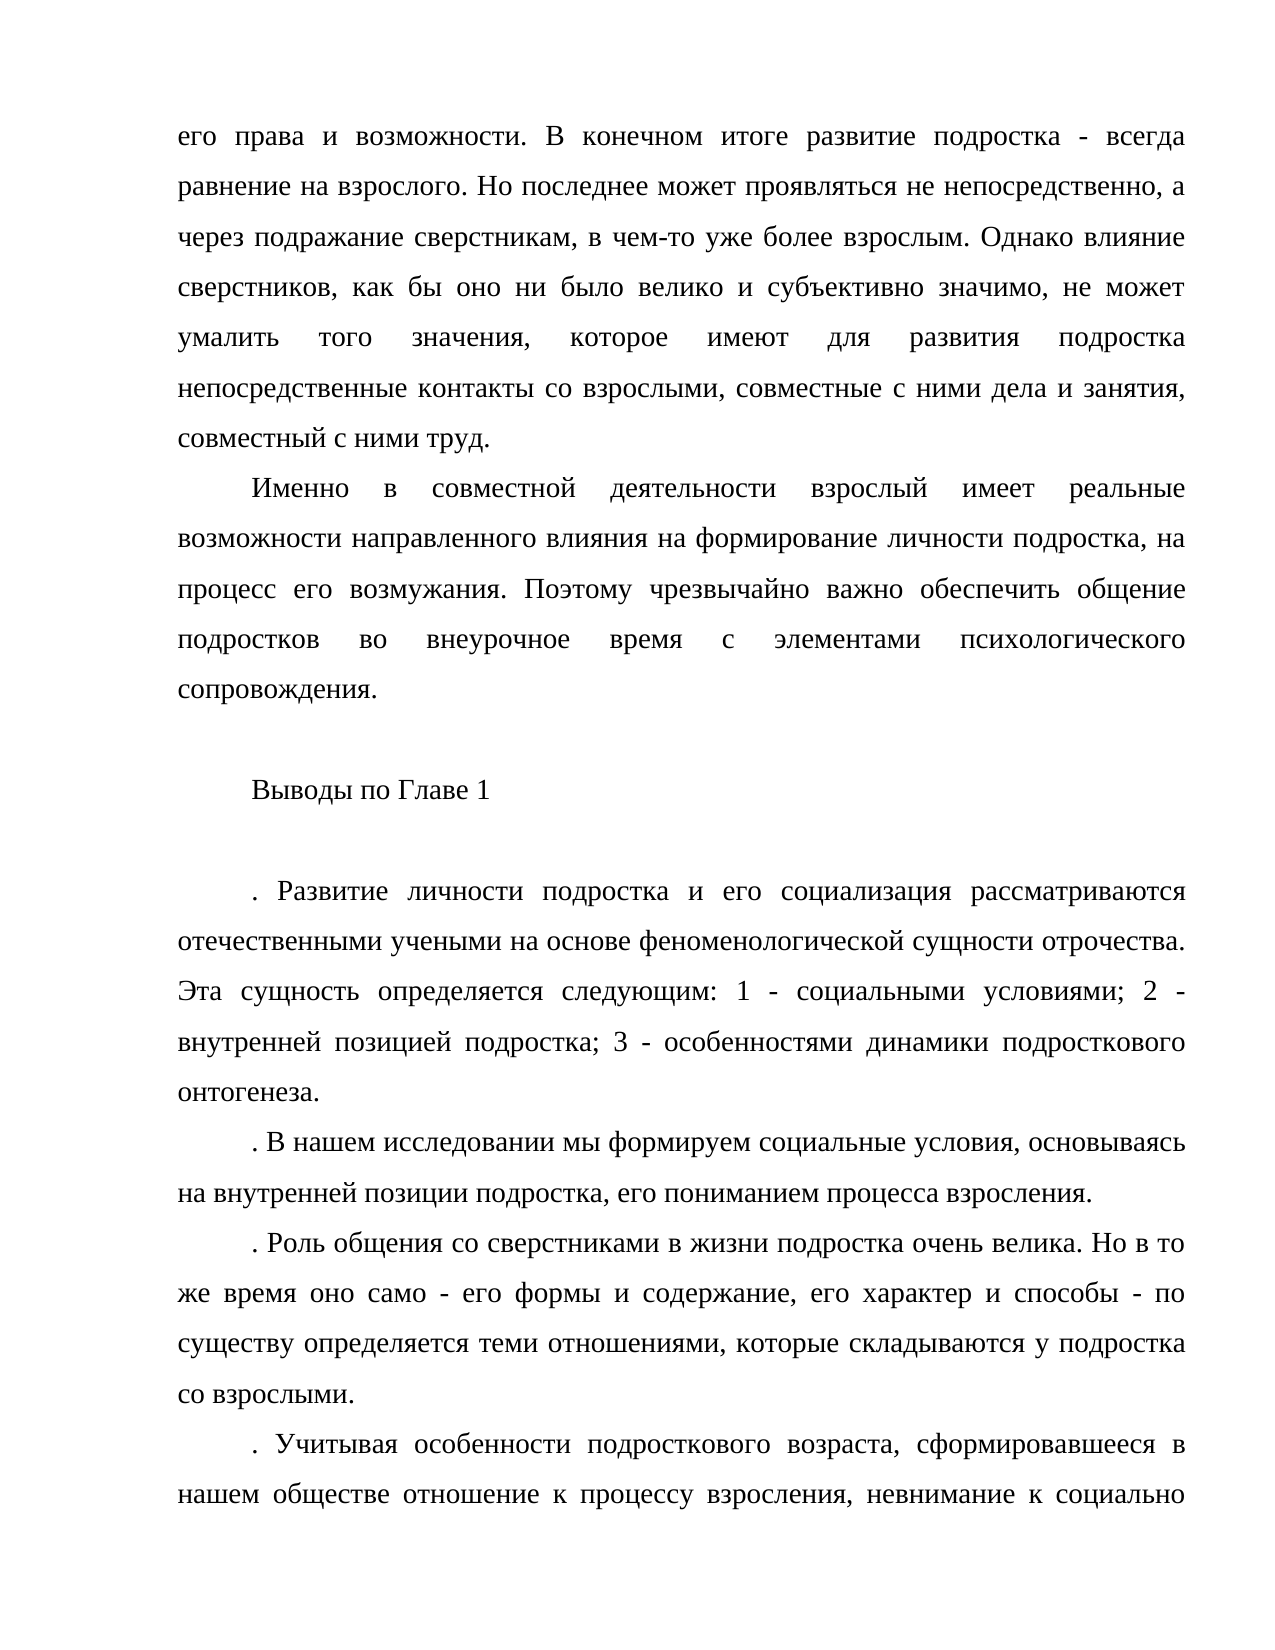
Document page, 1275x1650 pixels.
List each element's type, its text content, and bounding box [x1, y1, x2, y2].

text . Развитие личности подростка и его социализация рассматриваются отечественными учеными на основе феноменологической сущности отрочества. Эта сущность определяется следующим: 1 - социальными условиями; 2 - внутренней позицией подростка; 3 - особенностями динамики подросткового онтогенеза. [177, 873, 1186, 1108]
text . В нашем исследовании мы формируем социальные условия, основываясь на внутренней позиции подростка, его пониманием процесса взросления. [177, 1124, 1186, 1208]
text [177, 118, 1186, 453]
text . Роль общения со сверстниками в жизни подростка очень велика. Но в то же время оно само - его формы и содержание, его характер и способы - по существу определяется теми отношениями, которые складываются у подростка со взрослыми. [177, 1225, 1186, 1409]
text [177, 1426, 1186, 1510]
text Именно в совместной деятельности взрослый имеет реальные возможности направленного влияния на формирование личности подростка, на процесс его возмужания. Поэтому чрезвычайно важно обеспечить общение подростков во внеурочное время с элементами психологического сопровождения. [177, 470, 1186, 705]
text Выводы по Главе 1 [177, 772, 1186, 806]
